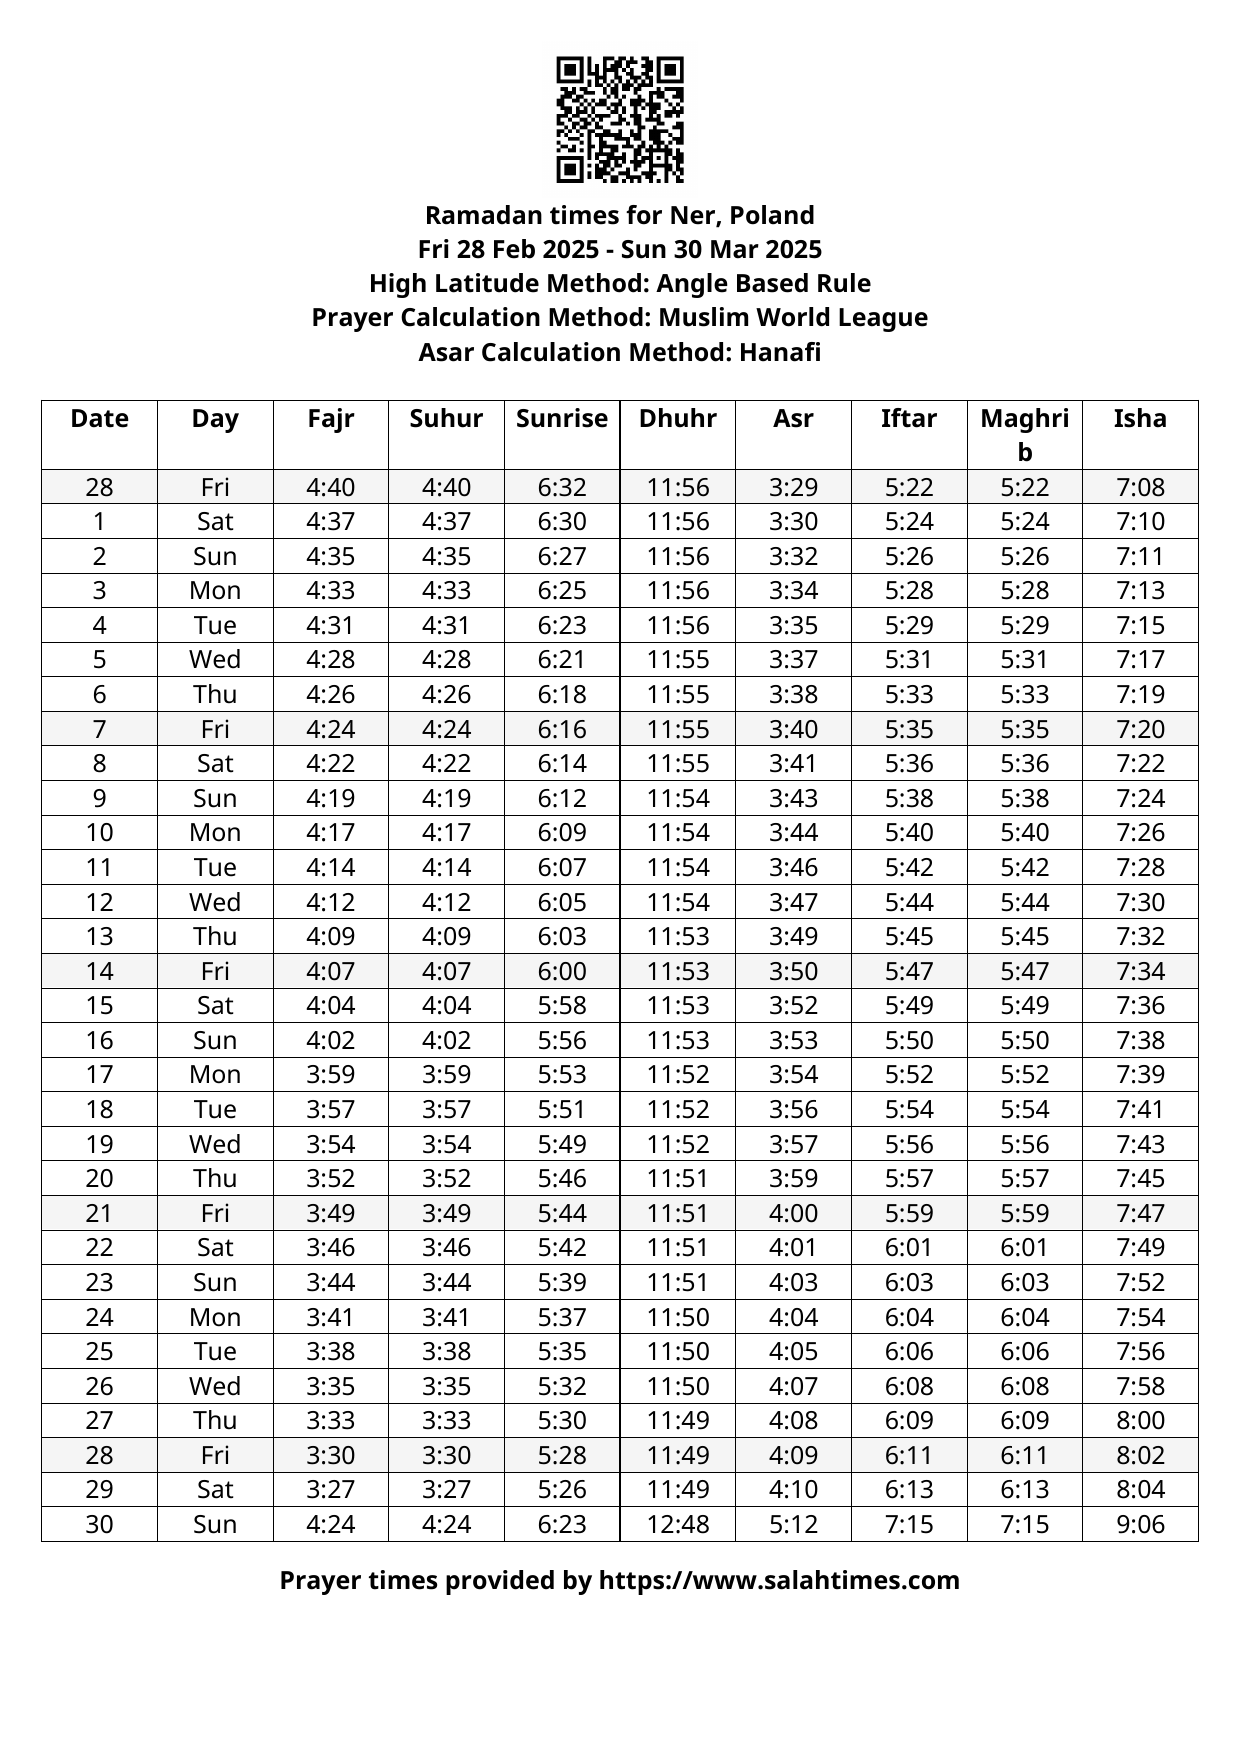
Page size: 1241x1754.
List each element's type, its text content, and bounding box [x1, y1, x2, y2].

table_cell 4:28 [389, 643, 504, 676]
table_cell 6:03 [968, 1265, 1082, 1299]
table_cell 17 [42, 1058, 157, 1091]
table_cell Thu [158, 919, 273, 953]
table_cell 3:54 [274, 1127, 388, 1160]
table_cell 3:59 [736, 1161, 851, 1195]
table_cell 9 [42, 781, 157, 814]
table_cell 6:03 [505, 919, 619, 953]
table_cell 4:19 [389, 781, 504, 814]
table_cell Mon [158, 816, 273, 849]
table_cell 11:49 [621, 1404, 735, 1437]
table_cell 11:53 [621, 954, 735, 987]
table_cell Fri [158, 954, 273, 987]
table_cell 7 [42, 712, 157, 745]
table_cell 4:26 [274, 677, 388, 711]
table_cell 18 [42, 1092, 157, 1126]
table_cell 3:41 [274, 1300, 388, 1333]
table_cell 6:12 [505, 781, 619, 814]
text Asar Calculation Method: Hanafi [42, 334, 1198, 368]
table_cell 5:24 [852, 504, 967, 538]
table_cell 4:24 [274, 712, 388, 745]
table_cell 6:01 [968, 1231, 1082, 1264]
table_cell 5:57 [852, 1161, 967, 1195]
table_cell 4:22 [389, 746, 504, 780]
table_cell 8 [42, 746, 157, 780]
table_cell 5:59 [968, 1196, 1082, 1229]
table_cell 5:24 [968, 504, 1082, 538]
table_cell 6:06 [852, 1334, 967, 1368]
table_cell 28 [42, 470, 157, 503]
table_cell 3:52 [274, 1161, 388, 1195]
table_cell 4:19 [274, 781, 388, 814]
table_cell 4 [42, 608, 157, 642]
table_cell 4:40 [389, 470, 504, 503]
table_cell 11:51 [621, 1161, 735, 1195]
table_cell 3:57 [736, 1127, 851, 1160]
table_cell 11:53 [621, 919, 735, 953]
table_cell 3:59 [274, 1058, 388, 1091]
table_cell 4:09 [736, 1438, 851, 1472]
table_cell 3:52 [389, 1161, 504, 1195]
table_cell 5:26 [852, 539, 967, 572]
table_cell 3:57 [274, 1092, 388, 1126]
table_cell 4:31 [274, 608, 388, 642]
table_cell 12:48 [621, 1507, 735, 1541]
table_cell 5:32 [505, 1369, 619, 1402]
table_cell Wed [158, 885, 273, 918]
table_cell 3:38 [274, 1334, 388, 1368]
table_cell 4:04 [274, 989, 388, 1022]
table_cell 7:19 [1083, 677, 1198, 711]
table_cell 24 [42, 1300, 157, 1333]
table_cell 7:10 [1083, 504, 1198, 538]
table_cell 7:20 [1083, 712, 1198, 745]
table_cell 7:49 [1083, 1231, 1198, 1264]
table_cell 6:01 [852, 1231, 967, 1264]
table_cell 5:28 [968, 574, 1082, 607]
table_cell 3:43 [736, 781, 851, 814]
table_cell 6:09 [968, 1404, 1082, 1437]
table_cell 3:52 [736, 989, 851, 1022]
table_cell 5:47 [852, 954, 967, 987]
table_cell 7:13 [1083, 574, 1198, 607]
table_cell 28 [42, 1438, 157, 1472]
table_cell 3:54 [389, 1127, 504, 1160]
table_cell Fri [158, 712, 273, 745]
table_cell 4:07 [389, 954, 504, 987]
table_cell Wed [158, 643, 273, 676]
table_cell 3:57 [389, 1092, 504, 1126]
table_cell 4:05 [736, 1334, 851, 1368]
table_cell 3:35 [274, 1369, 388, 1402]
table_header Asr [736, 401, 851, 469]
table_cell 30 [42, 1507, 157, 1541]
table_cell 3:30 [389, 1438, 504, 1472]
table_cell 3:34 [736, 574, 851, 607]
table_cell 7:47 [1083, 1196, 1198, 1229]
table_cell 5:45 [968, 919, 1082, 953]
table_cell 4:09 [274, 919, 388, 953]
table_cell 11:49 [621, 1473, 735, 1506]
table_cell 5:40 [852, 816, 967, 849]
table_cell 7:24 [1083, 781, 1198, 814]
table_cell Sat [158, 989, 273, 1022]
table_cell 7:56 [1083, 1334, 1198, 1368]
table_cell 14 [42, 954, 157, 987]
table_header Day [158, 401, 273, 469]
table_cell Thu [158, 677, 273, 711]
table_cell 11:52 [621, 1127, 735, 1160]
table_cell 11:52 [621, 1092, 735, 1126]
table_cell 5:40 [968, 816, 1082, 849]
table_cell Tue [158, 608, 273, 642]
table_cell 6:09 [852, 1404, 967, 1437]
table_cell 6 [42, 677, 157, 711]
table_cell 11:55 [621, 643, 735, 676]
table_cell Mon [158, 1058, 273, 1091]
table_cell 8:04 [1083, 1473, 1198, 1506]
table_cell Tue [158, 1334, 273, 1368]
table_cell 7:41 [1083, 1092, 1198, 1126]
table_cell 5:37 [505, 1300, 619, 1333]
table_cell Mon [158, 1300, 273, 1333]
table_cell 11:49 [621, 1438, 735, 1472]
table_cell 6:06 [968, 1334, 1082, 1368]
table_cell 11:51 [621, 1265, 735, 1299]
text Fri 28 Feb 2025 - Sun 30 Mar 2025 [42, 232, 1198, 266]
table_cell 4:09 [389, 919, 504, 953]
table_cell 6:13 [852, 1473, 967, 1506]
table_cell 11 [42, 850, 157, 884]
table_cell 7:28 [1083, 850, 1198, 884]
table_cell 11:54 [621, 850, 735, 884]
table_cell 4:02 [274, 1023, 388, 1057]
table_cell 4:04 [736, 1300, 851, 1333]
table_cell 5:35 [505, 1334, 619, 1368]
table_cell 7:15 [1083, 608, 1198, 642]
table_cell 15 [42, 989, 157, 1022]
table_cell 16 [42, 1023, 157, 1057]
table_header Date [42, 401, 157, 469]
table_cell 6:05 [505, 885, 619, 918]
table_cell 3:37 [736, 643, 851, 676]
table_cell 3:33 [389, 1404, 504, 1437]
table_cell 5:53 [505, 1058, 619, 1091]
table_cell 19 [42, 1127, 157, 1160]
table_cell 4:14 [389, 850, 504, 884]
table_cell 11:51 [621, 1231, 735, 1264]
table_cell 5:50 [852, 1023, 967, 1057]
table_cell 4:28 [274, 643, 388, 676]
table_cell 5:46 [505, 1161, 619, 1195]
table_cell 5:42 [852, 850, 967, 884]
table_cell 4:17 [274, 816, 388, 849]
table_cell 5:54 [968, 1092, 1082, 1126]
table_cell 3:30 [736, 504, 851, 538]
table_cell 5:52 [968, 1058, 1082, 1091]
table_cell 3:33 [274, 1404, 388, 1437]
table_cell 5:36 [852, 746, 967, 780]
table_cell 3:30 [274, 1438, 388, 1472]
table_cell 4:02 [389, 1023, 504, 1057]
table_cell 3:38 [736, 677, 851, 711]
table_cell 27 [42, 1404, 157, 1437]
table_cell 7:43 [1083, 1127, 1198, 1160]
table_cell 4:01 [736, 1231, 851, 1264]
table_cell 5:49 [505, 1127, 619, 1160]
table_cell 7:08 [1083, 470, 1198, 503]
table_cell 3:40 [736, 712, 851, 745]
table_cell 6:03 [852, 1265, 967, 1299]
table_cell 5:12 [736, 1507, 851, 1541]
table_cell 6:04 [852, 1300, 967, 1333]
picture [542, 41, 699, 198]
table_cell Sat [158, 504, 273, 538]
table_cell 6:11 [968, 1438, 1082, 1472]
table_cell 4:35 [389, 539, 504, 572]
table_cell 11:56 [621, 539, 735, 572]
table_cell 5:56 [968, 1127, 1082, 1160]
table_cell 11:56 [621, 574, 735, 607]
table_cell Sun [158, 1023, 273, 1057]
table_cell 4:31 [389, 608, 504, 642]
table_cell 5:39 [505, 1265, 619, 1299]
table_cell 6:25 [505, 574, 619, 607]
table_cell 3:59 [389, 1058, 504, 1091]
table_cell 4:24 [389, 1507, 504, 1541]
table_cell 4:04 [389, 989, 504, 1022]
table_cell 11:55 [621, 677, 735, 711]
table_cell 11:56 [621, 470, 735, 503]
table_cell 5:49 [852, 989, 967, 1022]
table_cell 5:42 [505, 1231, 619, 1264]
table_cell 4:33 [389, 574, 504, 607]
table_cell Sun [158, 539, 273, 572]
table_cell Fri [158, 1196, 273, 1229]
table_cell 3:50 [736, 954, 851, 987]
table_cell 6:14 [505, 746, 619, 780]
table_cell 3:46 [389, 1231, 504, 1264]
table_cell 5 [42, 643, 157, 676]
table_cell 6:18 [505, 677, 619, 711]
table_cell Sun [158, 781, 273, 814]
table_cell 4:00 [736, 1196, 851, 1229]
table_header Sunrise [505, 401, 619, 469]
table_cell 10 [42, 816, 157, 849]
table_cell 3:44 [389, 1265, 504, 1299]
table_cell 5:44 [968, 885, 1082, 918]
table_cell 5:33 [852, 677, 967, 711]
table_cell 4:08 [736, 1404, 851, 1437]
table_cell 3:41 [736, 746, 851, 780]
text Prayer Calculation Method: Muslim World League [42, 300, 1198, 334]
table_cell 3 [42, 574, 157, 607]
table_cell 20 [42, 1161, 157, 1195]
table_cell Fri [158, 1438, 273, 1472]
table_cell Thu [158, 1161, 273, 1195]
table_cell 29 [42, 1473, 157, 1506]
table_header Isha [1083, 401, 1198, 469]
table_cell 3:35 [389, 1369, 504, 1402]
text High Latitude Method: Angle Based Rule [42, 266, 1198, 300]
table_cell 6:23 [505, 1507, 619, 1541]
table_cell 11:54 [621, 885, 735, 918]
table_cell 5:38 [968, 781, 1082, 814]
table_cell 5:50 [968, 1023, 1082, 1057]
table_cell 23 [42, 1265, 157, 1299]
table_cell 4:10 [736, 1473, 851, 1506]
table_cell 3:44 [736, 816, 851, 849]
table_cell 11:53 [621, 1023, 735, 1057]
table_cell 5:38 [852, 781, 967, 814]
table_cell Wed [158, 1369, 273, 1402]
table_cell 7:22 [1083, 746, 1198, 780]
table_cell Wed [158, 1127, 273, 1160]
table_cell 5:22 [968, 470, 1082, 503]
table_cell 2 [42, 539, 157, 572]
table_cell 5:28 [852, 574, 967, 607]
table_cell 7:52 [1083, 1265, 1198, 1299]
table_cell 5:44 [852, 885, 967, 918]
table_cell 5:29 [968, 608, 1082, 642]
table_cell 6:08 [852, 1369, 967, 1402]
table_cell 3:53 [736, 1023, 851, 1057]
table_cell Tue [158, 850, 273, 884]
table_cell 3:27 [389, 1473, 504, 1506]
table_cell 4:37 [274, 504, 388, 538]
table_cell Thu [158, 1404, 273, 1437]
table_cell 7:15 [968, 1507, 1082, 1541]
table_cell 4:17 [389, 816, 504, 849]
table_cell 4:24 [274, 1507, 388, 1541]
table_cell 4:40 [274, 470, 388, 503]
table_header Dhuhr [621, 401, 735, 469]
table_cell 26 [42, 1369, 157, 1402]
table_header Maghrib [968, 401, 1082, 469]
table_cell 11:55 [621, 746, 735, 780]
table_cell Sun [158, 1265, 273, 1299]
table_cell 3:27 [274, 1473, 388, 1506]
table_cell Sat [158, 1231, 273, 1264]
table_cell 5:57 [968, 1161, 1082, 1195]
table_cell 7:54 [1083, 1300, 1198, 1333]
table_cell 5:42 [968, 850, 1082, 884]
table_cell 13 [42, 919, 157, 953]
table_cell 3:46 [274, 1231, 388, 1264]
table_cell 4:07 [736, 1369, 851, 1402]
table_cell 5:49 [968, 989, 1082, 1022]
table_cell 4:26 [389, 677, 504, 711]
table_cell Tue [158, 1092, 273, 1126]
table_cell 5:45 [852, 919, 967, 953]
table_cell 7:45 [1083, 1161, 1198, 1195]
table_cell 5:52 [852, 1058, 967, 1091]
table_cell 3:49 [389, 1196, 504, 1229]
text Prayer times provided by https://www.salahtimes.com [42, 1563, 1198, 1597]
table_cell 3:46 [736, 850, 851, 884]
table_cell 21 [42, 1196, 157, 1229]
table_cell 9:06 [1083, 1507, 1198, 1541]
table_cell 4:37 [389, 504, 504, 538]
table_cell 7:39 [1083, 1058, 1198, 1091]
table_cell 6:21 [505, 643, 619, 676]
table_cell 5:26 [968, 539, 1082, 572]
table_cell 4:03 [736, 1265, 851, 1299]
table_cell 11:55 [621, 712, 735, 745]
table_cell 4:14 [274, 850, 388, 884]
table_cell 5:56 [505, 1023, 619, 1057]
table_cell 3:41 [389, 1300, 504, 1333]
table_cell Fri [158, 470, 273, 503]
table_cell Sun [158, 1507, 273, 1541]
table_cell 3:47 [736, 885, 851, 918]
table_cell 22 [42, 1231, 157, 1264]
table_cell 1 [42, 504, 157, 538]
table_cell 4:22 [274, 746, 388, 780]
table_cell 3:35 [736, 608, 851, 642]
table_cell 5:47 [968, 954, 1082, 987]
table_cell 8:00 [1083, 1404, 1198, 1437]
table_header Fajr [274, 401, 388, 469]
table_cell 6:04 [968, 1300, 1082, 1333]
table_cell 4:12 [389, 885, 504, 918]
table_cell 5:35 [968, 712, 1082, 745]
table_cell 7:38 [1083, 1023, 1198, 1057]
table_cell 4:35 [274, 539, 388, 572]
table_cell 3:38 [389, 1334, 504, 1368]
table_cell 6:27 [505, 539, 619, 572]
table_cell 5:56 [852, 1127, 967, 1160]
table_cell 5:44 [505, 1196, 619, 1229]
table_cell 7:36 [1083, 989, 1198, 1022]
table_cell 5:51 [505, 1092, 619, 1126]
table_cell 7:58 [1083, 1369, 1198, 1402]
table_cell 6:11 [852, 1438, 967, 1472]
table_cell 11:53 [621, 989, 735, 1022]
table_cell 11:51 [621, 1196, 735, 1229]
table_cell 7:15 [852, 1507, 967, 1541]
table_cell 11:50 [621, 1369, 735, 1402]
table_cell 7:30 [1083, 885, 1198, 918]
table_cell 5:29 [852, 608, 967, 642]
table_cell 6:08 [968, 1369, 1082, 1402]
table_cell 5:36 [968, 746, 1082, 780]
table_cell 5:26 [505, 1473, 619, 1506]
table_cell 7:32 [1083, 919, 1198, 953]
table_cell 3:44 [274, 1265, 388, 1299]
table_cell 6:23 [505, 608, 619, 642]
table_cell 3:49 [736, 919, 851, 953]
table_cell 5:30 [505, 1404, 619, 1437]
table_cell 11:54 [621, 816, 735, 849]
table_cell 25 [42, 1334, 157, 1368]
table_cell 5:58 [505, 989, 619, 1022]
table_cell Sat [158, 746, 273, 780]
table_cell 6:09 [505, 816, 619, 849]
table_header Suhur [389, 401, 504, 469]
table_cell 5:22 [852, 470, 967, 503]
text Ramadan times for Ner, Poland [42, 198, 1198, 232]
table_cell 3:49 [274, 1196, 388, 1229]
table_cell 11:56 [621, 504, 735, 538]
table_cell 3:54 [736, 1058, 851, 1091]
table_cell 5:31 [968, 643, 1082, 676]
table_cell 8:02 [1083, 1438, 1198, 1472]
table_cell 11:50 [621, 1334, 735, 1368]
table_cell 11:50 [621, 1300, 735, 1333]
table_cell 11:54 [621, 781, 735, 814]
table_cell 6:00 [505, 954, 619, 987]
table_cell 4:07 [274, 954, 388, 987]
table_cell 4:33 [274, 574, 388, 607]
table_cell 6:13 [968, 1473, 1082, 1506]
table_cell 3:29 [736, 470, 851, 503]
table_cell Mon [158, 574, 273, 607]
table_cell 5:35 [852, 712, 967, 745]
table_cell 5:54 [852, 1092, 967, 1126]
table_cell 6:32 [505, 470, 619, 503]
table_cell 12 [42, 885, 157, 918]
table_cell 7:11 [1083, 539, 1198, 572]
table_cell 5:33 [968, 677, 1082, 711]
table_cell 4:24 [389, 712, 504, 745]
table_cell Sat [158, 1473, 273, 1506]
table_header Iftar [852, 401, 967, 469]
table_cell 7:34 [1083, 954, 1198, 987]
table_cell 6:07 [505, 850, 619, 884]
table_cell 6:30 [505, 504, 619, 538]
table_cell 7:26 [1083, 816, 1198, 849]
table_cell 3:32 [736, 539, 851, 572]
table_cell 5:31 [852, 643, 967, 676]
table_cell 6:16 [505, 712, 619, 745]
table_cell 3:56 [736, 1092, 851, 1126]
table_cell 11:56 [621, 608, 735, 642]
table_cell 7:17 [1083, 643, 1198, 676]
table_cell 4:12 [274, 885, 388, 918]
table_cell 5:59 [852, 1196, 967, 1229]
table_cell 11:52 [621, 1058, 735, 1091]
table_cell 5:28 [505, 1438, 619, 1472]
